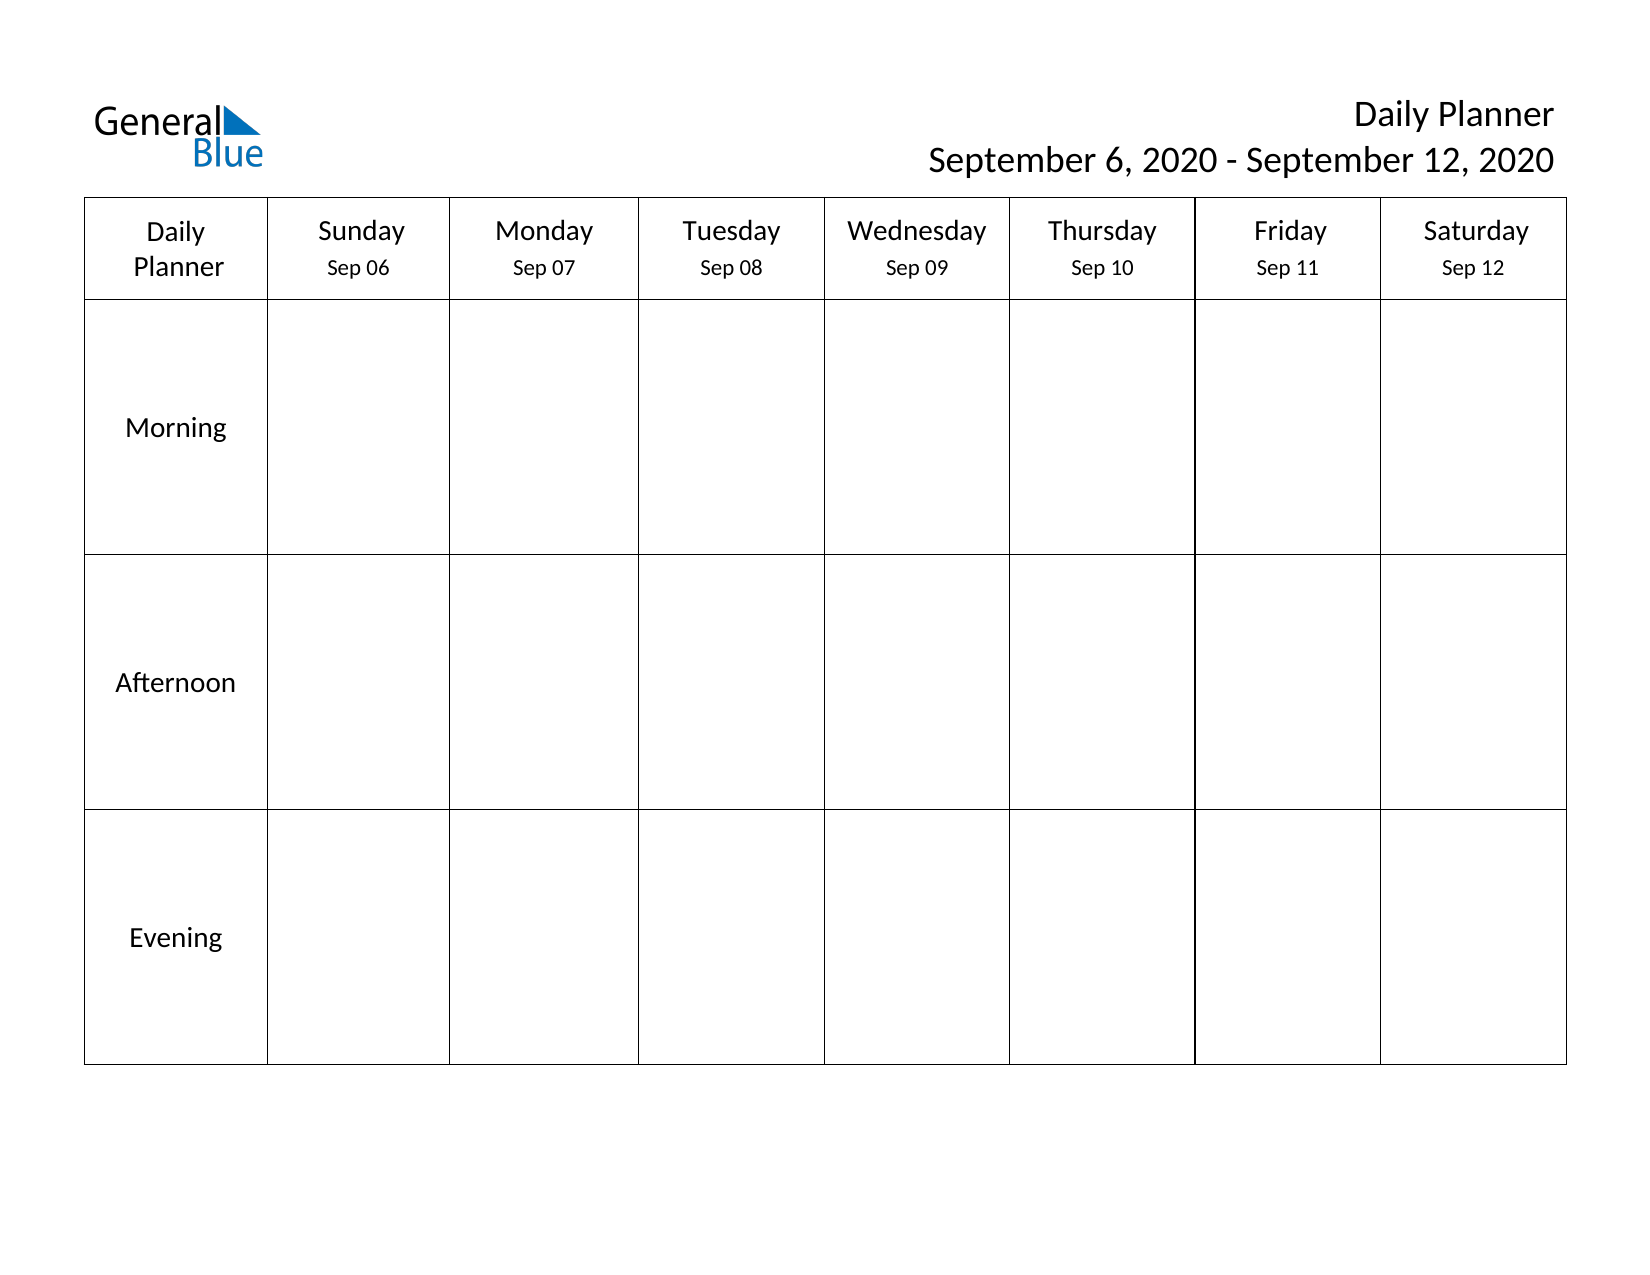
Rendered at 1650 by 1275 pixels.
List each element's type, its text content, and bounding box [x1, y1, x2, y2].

table_cell Friday Sep 11 [1196, 198, 1380, 299]
table_cell [1381, 300, 1566, 554]
table_cell [268, 810, 449, 1064]
table_cell [1196, 555, 1380, 809]
table_cell [268, 555, 449, 809]
table_header [84, 75, 449, 197]
table_cell [825, 810, 1009, 1064]
table_cell Evening [85, 810, 267, 1064]
table_cell [1010, 810, 1194, 1064]
table_cell [639, 555, 824, 809]
table_cell [1196, 300, 1380, 554]
table_cell Morning [85, 300, 267, 554]
table_cell [450, 810, 638, 1064]
table_cell Daily Planner [85, 198, 267, 299]
table_cell [1196, 810, 1380, 1064]
table_cell [1010, 300, 1194, 554]
table_cell Tuesday Sep 08 [639, 198, 824, 299]
table_cell [825, 300, 1009, 554]
table_cell Afternoon [85, 555, 267, 809]
table_cell [1381, 555, 1566, 809]
table_cell [450, 300, 638, 554]
table_cell [639, 300, 824, 554]
table_cell [825, 555, 1009, 809]
picture [95, 105, 263, 167]
table_cell Saturday Sep 12 [1381, 198, 1566, 299]
table_cell Wednesday Sep 09 [825, 198, 1009, 299]
table_cell [450, 555, 638, 809]
table_cell [639, 810, 824, 1064]
table_header Daily Planner September 6, 2020 - September 12, 2020 [449, 75, 1566, 197]
table_cell [1381, 810, 1566, 1064]
table_cell Monday Sep 07 [450, 198, 638, 299]
table_cell [268, 300, 449, 554]
table_cell Sunday Sep 06 [268, 198, 449, 299]
table_cell Thursday Sep 10 [1010, 198, 1194, 299]
table_cell [1010, 555, 1194, 809]
